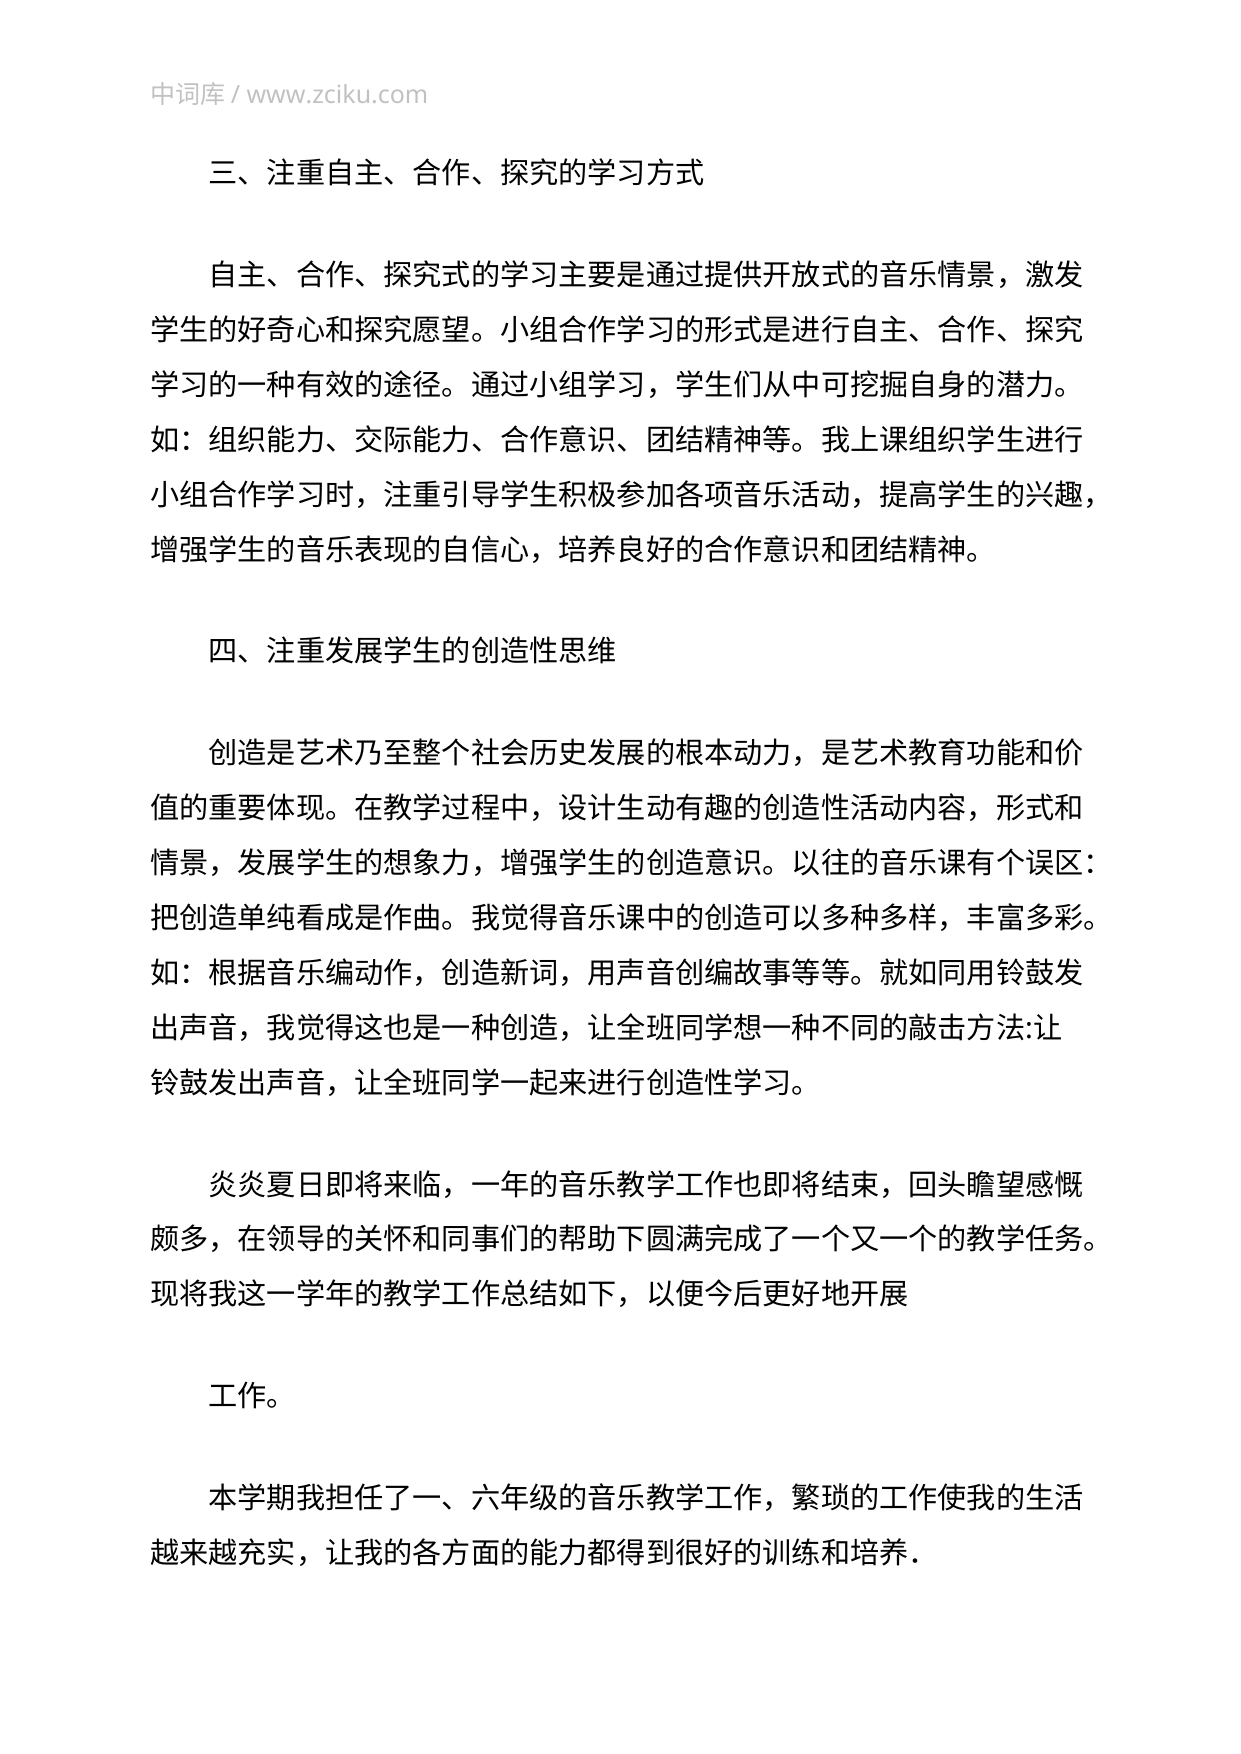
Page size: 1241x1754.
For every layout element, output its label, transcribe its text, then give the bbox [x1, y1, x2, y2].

text 创造是艺术乃至整个社会历史发展的根本动力，是艺术教育功能和价值的重要体现。在教学过程中，设计生动有趣的创造性活动内容，形式和情景，发展学生的想象力，增强学生的创造意识。以往的音乐课有个误区：把创造单纯看成是作曲。我觉得音乐课中的创造可以多种多样，丰富多彩。如：根据音乐编动作，创造新词，用声音创编故事等等。就如同用铃鼓发出声音，我觉得这也是一种创造，让全班同学想一种不同的敲击方法:让铃鼓发出声音，让全班同学一起来进行创造性学习。 [150, 730, 1090, 1102]
text 自主、合作、探究式的学习主要是通过提供开放式的音乐情景，激发学生的好奇心和探究愿望。小组合作学习的形式是进行自主、合作、探究学习的一种有效的途径。通过小组学习，学生们从中可挖掘自身的潜力。如：组织能力、交际能力、合作意识、团结精神等。我上课组织学生进行小组合作学习时，注重引导学生积极参加各项音乐活动，提高学生的兴趣，增强学生的音乐表现的自信心，培养良好的合作意识和团结精神。 [150, 252, 1090, 568]
text 工作。 [150, 1373, 1090, 1415]
text 四、注重发展学生的创造性思维 [150, 628, 1090, 670]
text 三、注重自主、合作、探究的学习方式 [150, 150, 1090, 192]
text 本学期我担任了一、六年级的音乐教学工作，繁琐的工作使我的生活越来越充实，让我的各方面的能力都得到很好的训练和培养． [150, 1474, 1090, 1572]
text 炎炎夏日即将来临，一年的音乐教学工作也即将结束，回头瞻望感慨颇多，在领导的关怀和同事们的帮助下圆满完成了一个又一个的教学任务。现将我这一学年的教学工作总结如下，以便今后更好地开展 [150, 1161, 1090, 1313]
